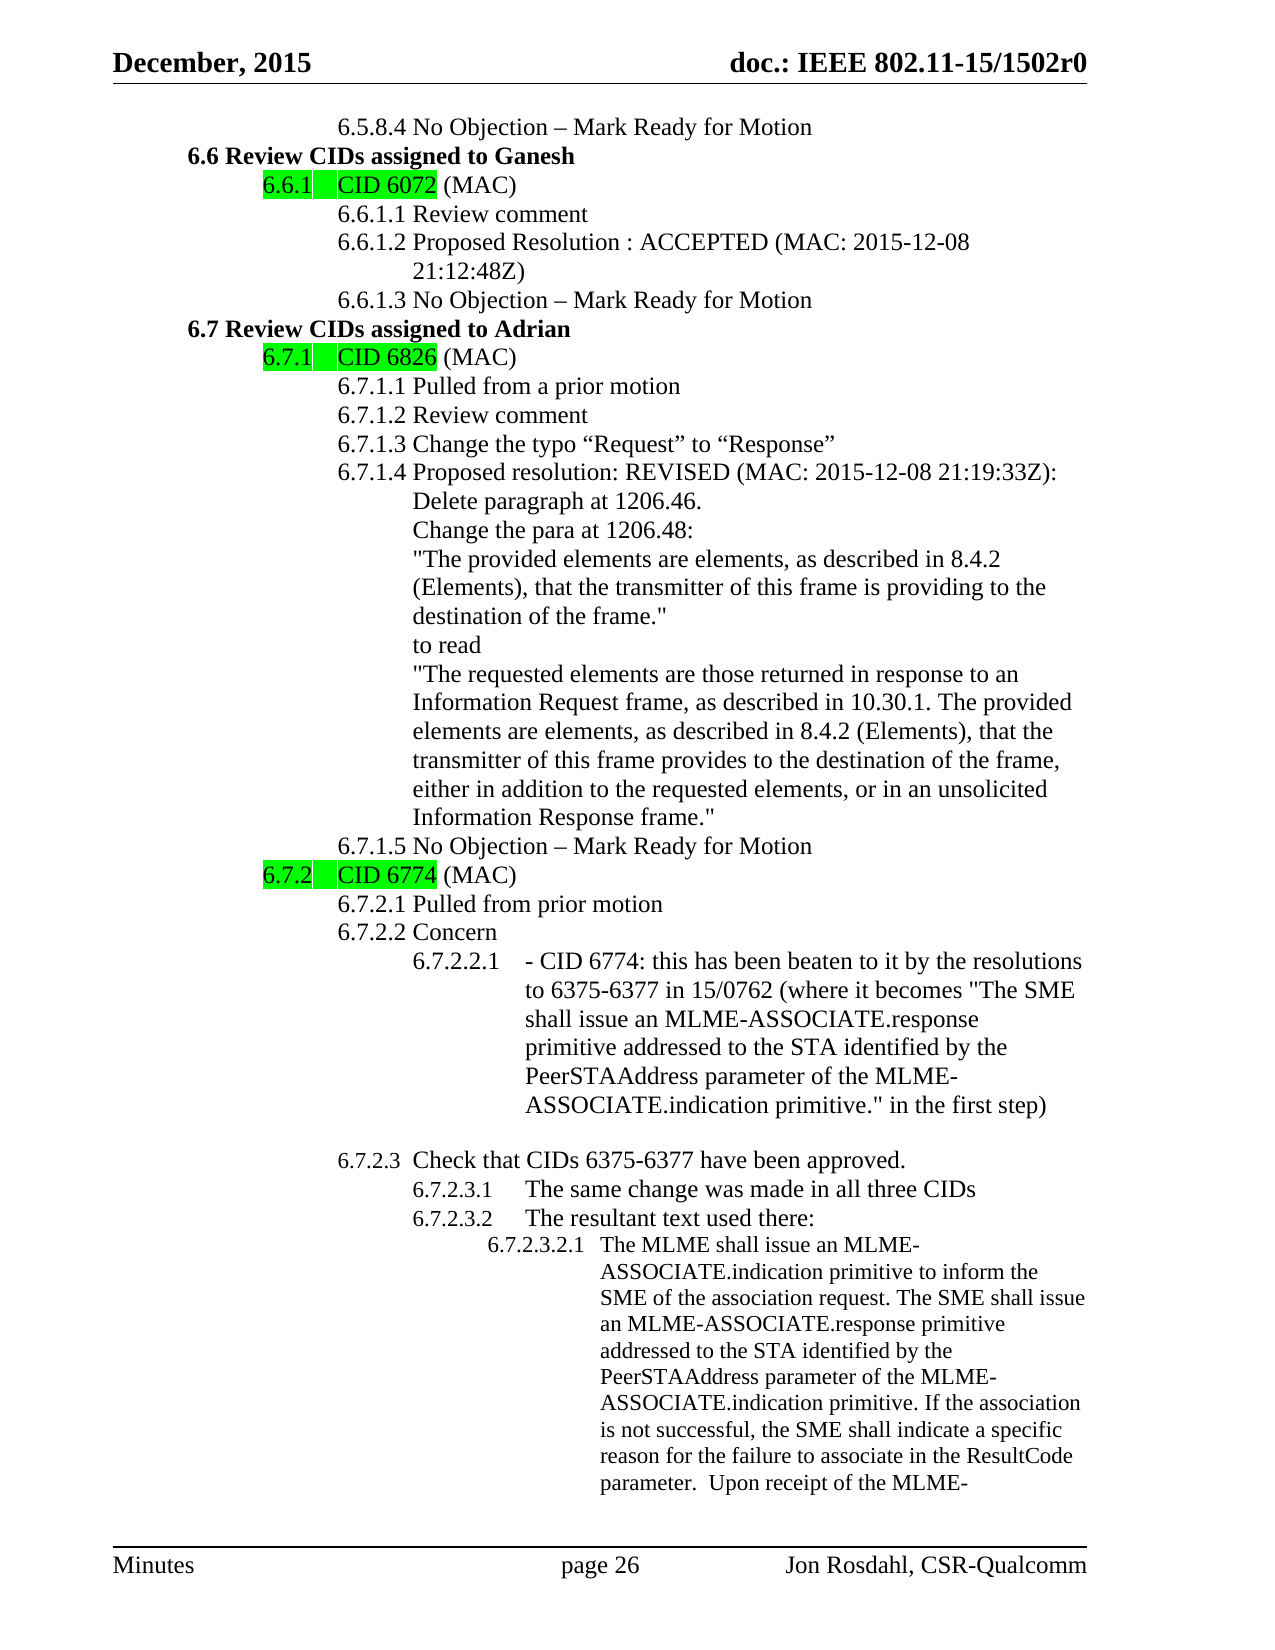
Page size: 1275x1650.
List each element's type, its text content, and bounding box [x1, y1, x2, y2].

list Review CIDs assigned to Ganesh [187, 141, 1087, 170]
list Change the typo “Request” to “Response” [337, 429, 1087, 457]
list Proposed Resolution : ACCEPTED (MAC: 2015-12-08 21:12:48Z) [337, 227, 1087, 285]
text "The requested elements are those returned in response to an Information Request frame, as described in 10.30.1. The provided elements are elements, as described in 8.4.2 (Elements), that the transmitter of this frame provides to the destination of the frame, either in addition to the requested elements, or in an unsolicited Information Response frame." [412, 659, 1087, 831]
list Review CIDs assigned to Adrian [187, 314, 1087, 342]
list CID 6072 (MAC) [437, 170, 1087, 199]
list No Objection – Mark Ready for Motion [337, 831, 1087, 860]
list Concern [337, 917, 1087, 946]
list - CID 6774: this has been beaten to it by the resolutions to 6375-6377 in 15/0762 (where it becomes "The SME shall issue an MLME-ASSOCIATE.response primitive addressed to the STA identified by the PeerSTAAddress parameter of the MLME-ASSOCIATE.indication primitive." in the first step) [412, 946, 1087, 1145]
list Review comment [337, 400, 1087, 429]
list Check that CIDs 6375-6377 have been approved. [337, 1145, 1087, 1174]
text "The provided elements are elements, as described in 8.4.2 (Elements), that the transmitter of this frame is providing to the destination of the frame." [412, 544, 1087, 630]
list The same change was made in all three CIDs [412, 1174, 1087, 1203]
list Review comment [337, 199, 1087, 227]
text Delete paragraph at 1206.46. [412, 486, 1087, 515]
list Pulled from prior motion [337, 889, 1087, 917]
text Change the para at 1206.48: [412, 515, 1087, 544]
list No Objection – Mark Ready for Motion [337, 112, 1087, 141]
list The resultant text used there: [412, 1203, 1087, 1231]
list CID 6774 (MAC) [437, 860, 1087, 889]
list Proposed resolution: REVISED (MAC: 2015-12-08 21:19:33Z): [337, 457, 1087, 486]
list No Objection – Mark Ready for Motion [337, 285, 1087, 314]
text to read [412, 630, 1087, 659]
list CID 6826 (MAC) [416, 342, 1087, 371]
list Pulled from a prior motion [337, 371, 1087, 400]
